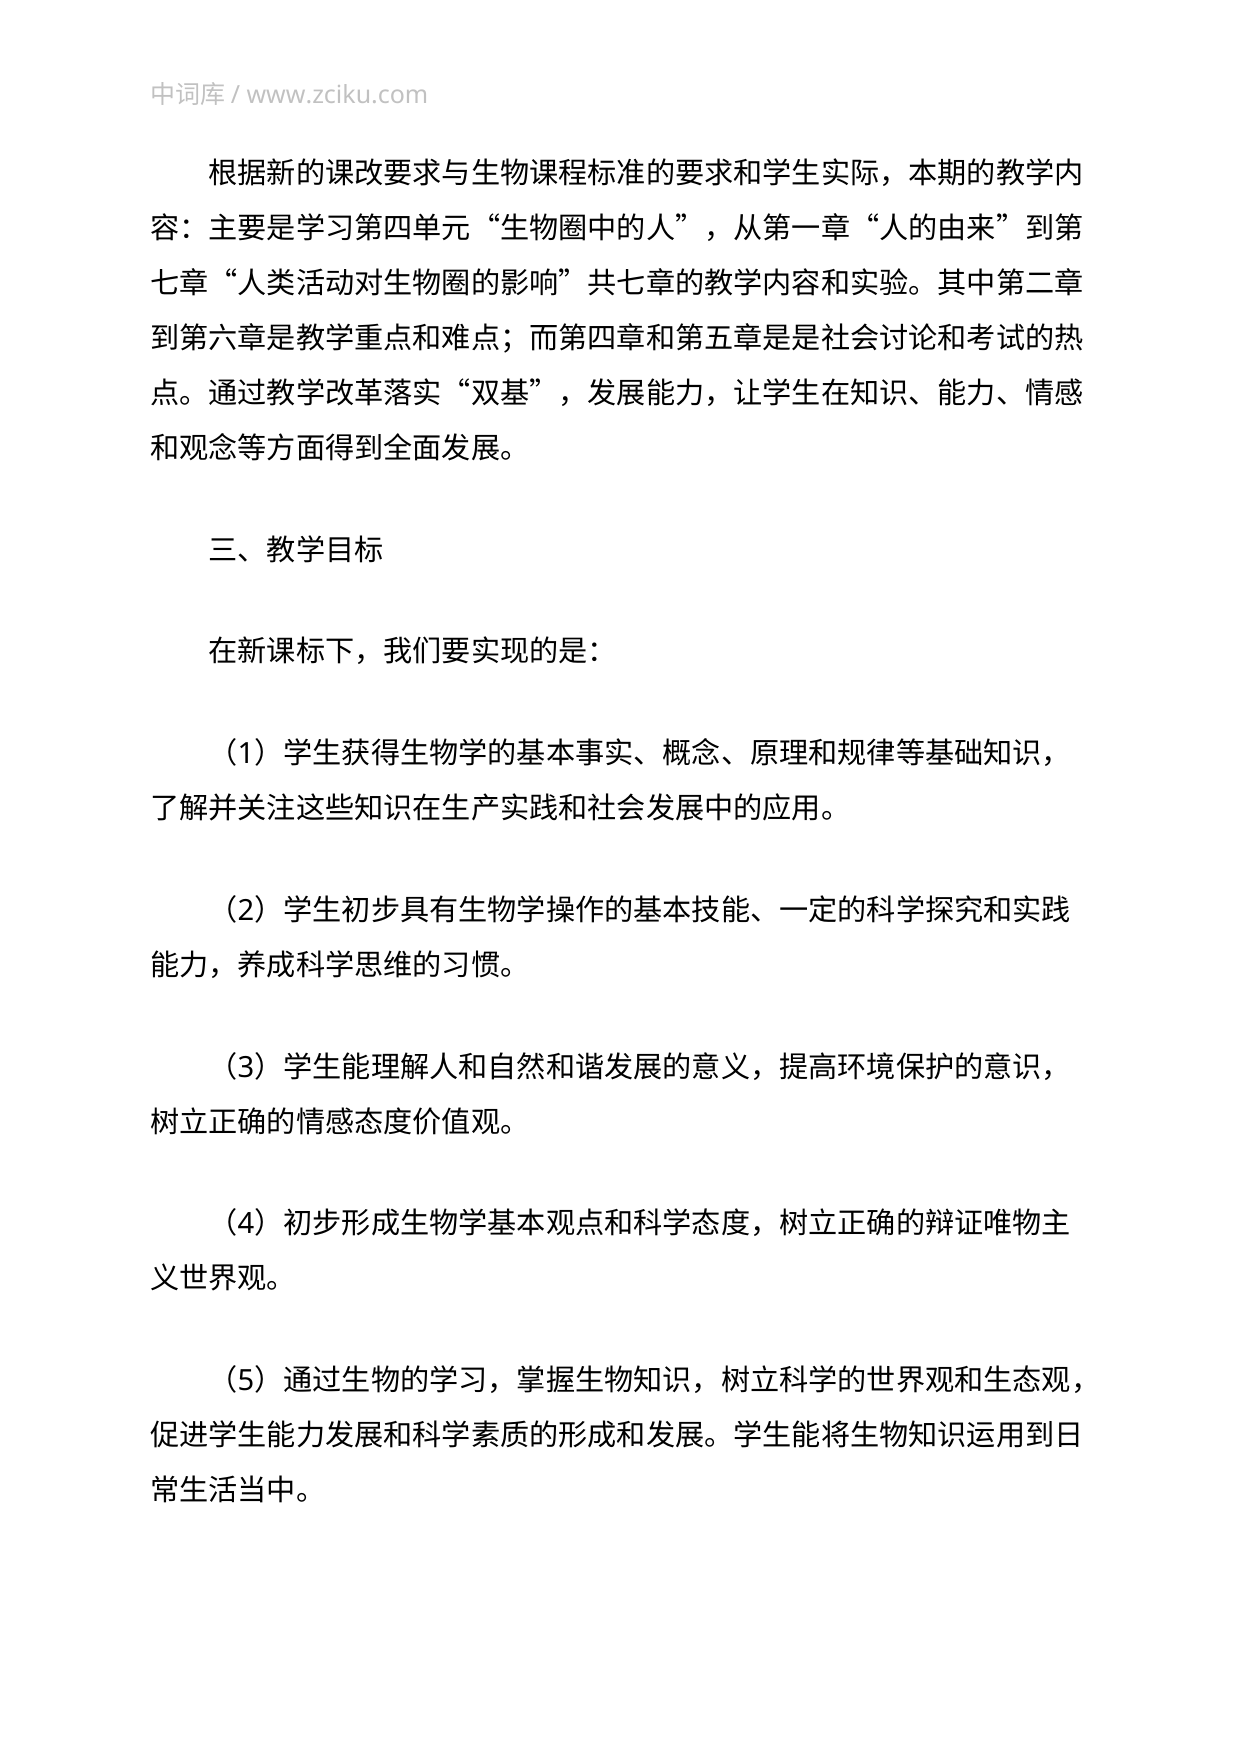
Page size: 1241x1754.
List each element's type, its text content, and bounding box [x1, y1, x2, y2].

text （1）学生获得生物学的基本事实、概念、原理和规律等基础知识，了解并关注这些知识在生产实践和社会发展中的应用。 [150, 730, 1090, 827]
text 三、教学目标 [150, 526, 1090, 568]
text 根据新的课改要求与生物课程标准的要求和学生实际，本期的教学内容：主要是学习第四单元“生物圈中的人”，从第一章“人的由来”到第七章“人类活动对生物圈的影响”共七章的教学内容和实验。其中第二章到第六章是教学重点和难点；而第四章和第五章是是社会讨论和考试的热点。通过教学改革落实“双基”，发展能力，让学生在知识、能力、情感和观念等方面得到全面发展。 [150, 150, 1090, 467]
text （2）学生初步具有生物学操作的基本技能、一定的科学探究和实践能力，养成科学思维的习惯。 [150, 887, 1090, 984]
text 在新课标下，我们要实现的是： [150, 628, 1090, 670]
text （5）通过生物的学习，掌握生物知识，树立科学的世界观和生态观，促进学生能力发展和科学素质的形成和发展。学生能将生物知识运用到日常生活当中。 [150, 1357, 1090, 1509]
text （3）学生能理解人和自然和谐发展的意义，提高环境保护的意识，树立正确的情感态度价值观。 [150, 1043, 1090, 1141]
text （4）初步形成生物学基本观点和科学态度，树立正确的辩证唯物主义世界观。 [150, 1200, 1090, 1297]
